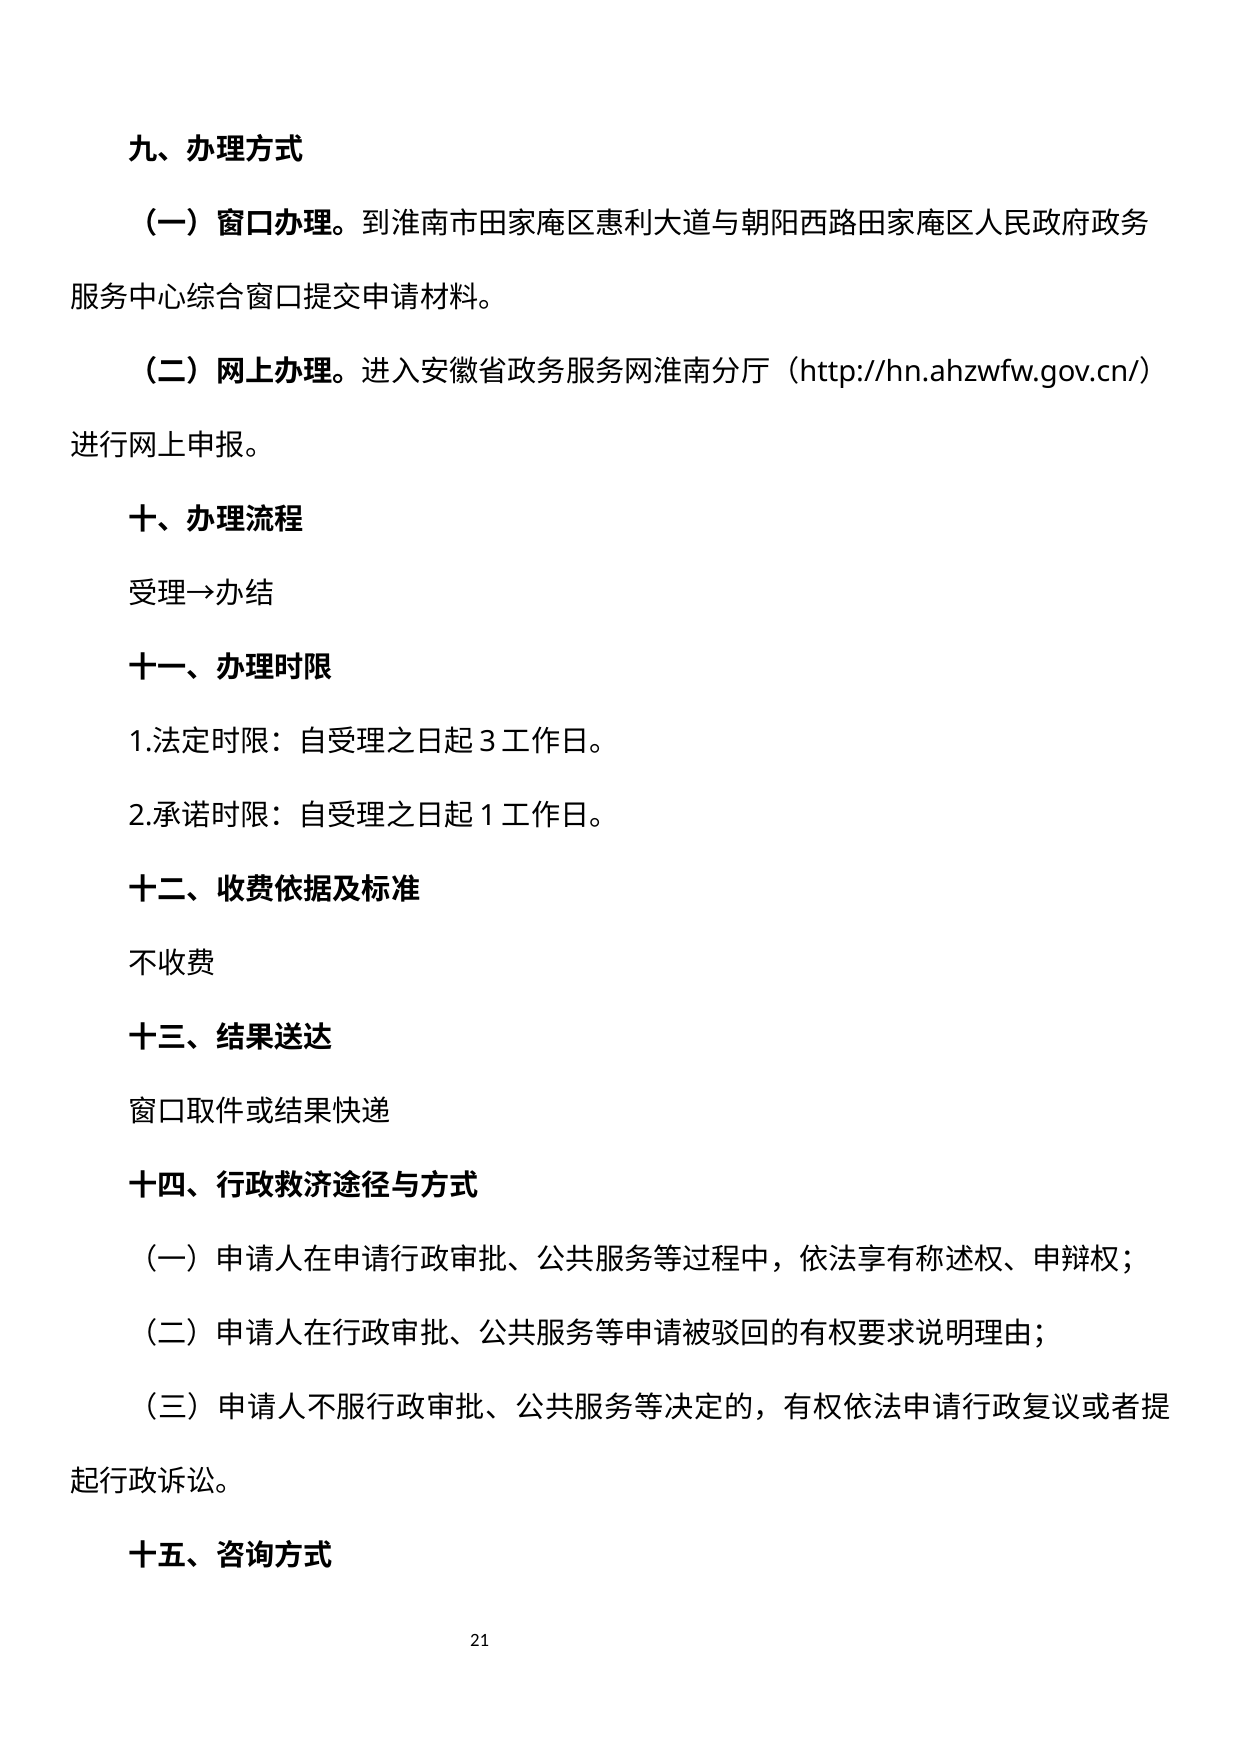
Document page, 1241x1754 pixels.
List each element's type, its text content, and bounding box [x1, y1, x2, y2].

text 十二、收费依据及标准 [70, 866, 1171, 908]
text 2.承诺时限：自受理之日起1工作日。 [70, 791, 1171, 834]
text （一）申请人在申请行政审批、公共服务等过程中，依法享有称述权、申辩权； [70, 1235, 1171, 1278]
text 不收费 [70, 939, 1171, 982]
text 十三、结果送达 [70, 1013, 1171, 1056]
text 窗口取件或结果快递 [70, 1087, 1171, 1130]
text （一）窗口办理。到淮南市田家庵区惠利大道与朝阳西路田家庵区人民政府政务服务中心综合窗口提交申请材料。 [70, 199, 1171, 316]
text 十、办理流程 [70, 495, 1171, 538]
text 十一、办理时限 [70, 643, 1171, 686]
text （二）网上办理。进入安徽省政务服务网淮南分厅（http://hn.ahzwfw.gov.cn/）进行网上申报。 [70, 347, 1171, 464]
text 九、办理方式 [70, 125, 1171, 168]
text 1.法定时限：自受理之日起3工作日。 [70, 717, 1171, 759]
text 十四、行政救济途径与方式 [70, 1161, 1171, 1204]
text 受理→办结 [70, 569, 1171, 612]
text 十五、咨询方式 [70, 1531, 1171, 1573]
text （二）申请人在行政审批、公共服务等申请被驳回的有权要求说明理由； [70, 1309, 1171, 1352]
text （三）申请人不服行政审批、公共服务等决定的，有权依法申请行政复议或者提起行政诉讼。 [70, 1383, 1171, 1499]
